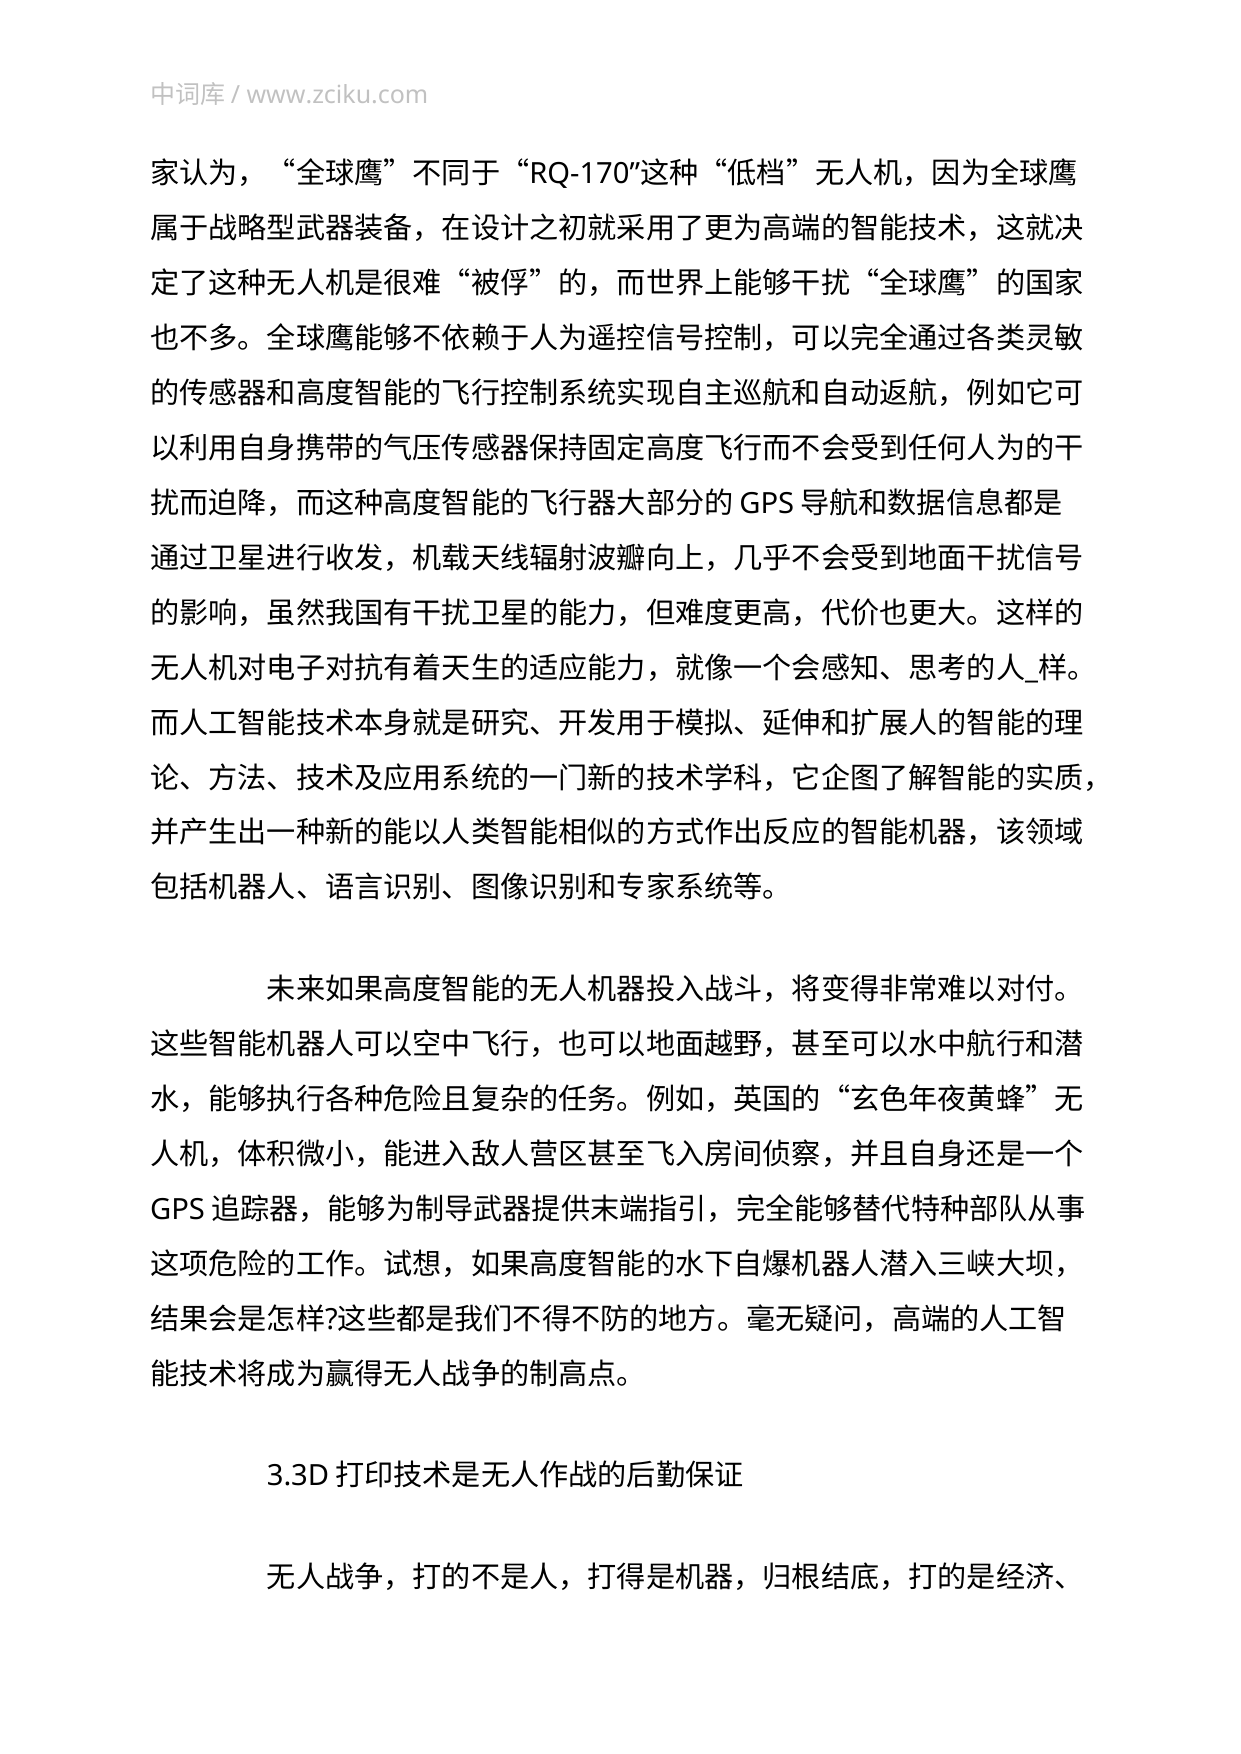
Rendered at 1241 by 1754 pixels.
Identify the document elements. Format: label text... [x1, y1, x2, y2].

text 3.3D打印技术是无人作战的后勤保证 [150, 1452, 1090, 1494]
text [150, 150, 1090, 906]
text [150, 1554, 1090, 1596]
text 未来如果高度智能的无人机器投入战斗，将变得非常难以对付。这些智能机器人可以空中飞行，也可以地面越野，甚至可以水中航行和潜水，能够执行各种危险且复杂的任务。例如，英国的“玄色年夜黄蜂”无人机，体积微小，能进入敌人营区甚至飞入房间侦察，并且自身还是一个GPS追踪器，能够为制导武器提供末端指引，完全能够替代特种部队从事这项危险的工作。试想，如果高度智能的水下自爆机器人潜入三峡大坝，结果会是怎样?这些都是我们不得不防的地方。毫无疑问，高端的人工智能技术将成为赢得无人战争的制高点。 [150, 966, 1090, 1392]
